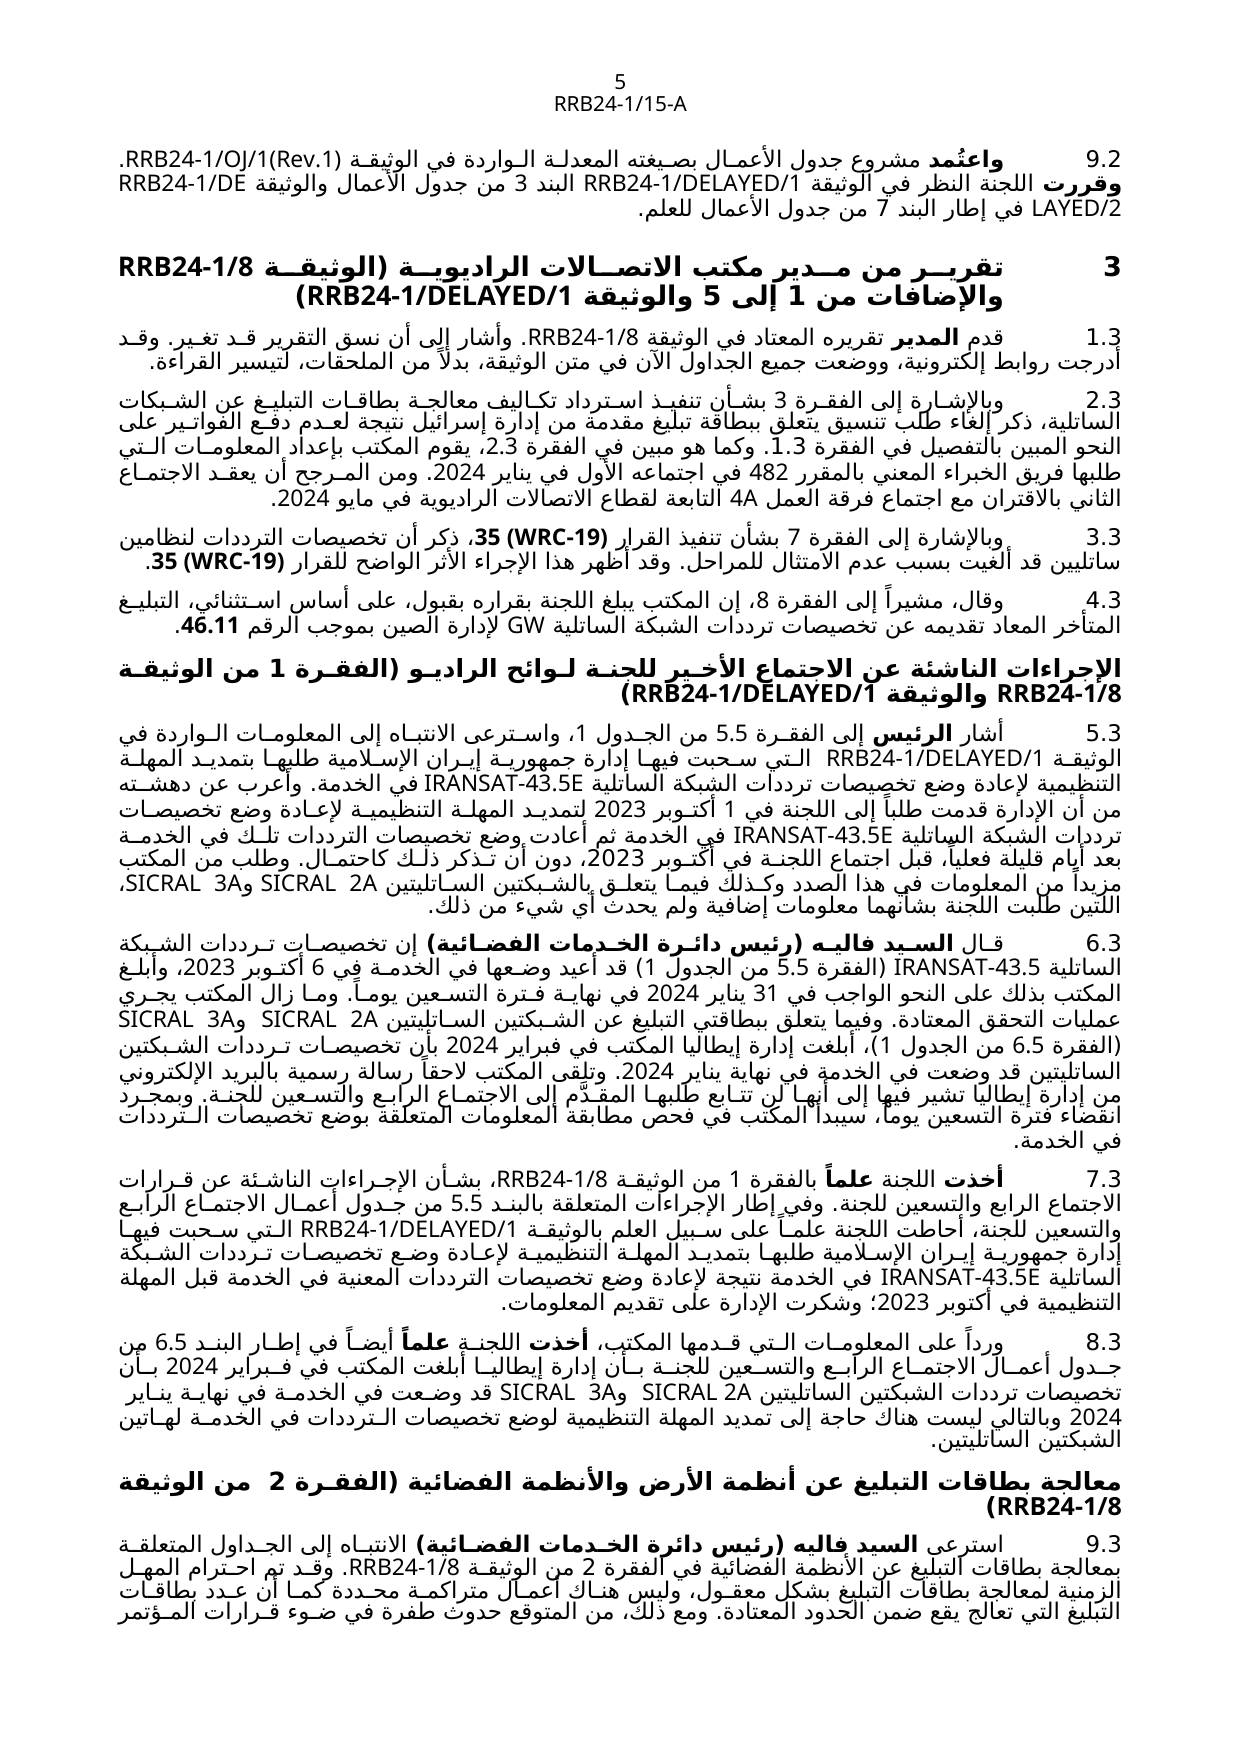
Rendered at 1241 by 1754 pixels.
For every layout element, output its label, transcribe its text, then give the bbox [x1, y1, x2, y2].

subtitle 3 تقرير من مدير مكتب الاتصالات الراديوية (الوثيقة RRB24-1/8 والإضافات من 1 إلى 5 والوثيقة RRB24-1/DELAYED/1) [118, 253, 1122, 313]
text 9.2 واعتُمد مشروع جدول الأعمال بصيغته المعدلة الواردة في الوثيقة RRB24-1/OJ/1(Rev.1). وقررت اللجنة النظر في الوثيقة RRB24-1/DELAYED/1 البند ‎3 ‏من جدول الأعمال والوثيقة RRB24-1/DELAYED/2 في إطار البند 7 من جدول الأعمال للعلم. [118, 148, 1122, 224]
text 6.3 ‎قال السيد فاليه (رئيس دائرة الخدمات الفضائية) ‏إن تخصيصات ترددات الشبكة الساتلية ‎IRANSAT-43.5 (‏الفقرة ‎5.5 ‏من الجدول ‎1) ‏قد أعيد وضعها في الخدمة في ‎6 ‏أكتوبر ‎2023‏، وأبلغ المكتب بذلك على النحو الواجب في ‎31 يناير ‎2024 ‏في نهاية فترة التسعين يوماً.‎ وما زال المكتب يجري عمليات التحقق المعتادة. وفيما يتعلق ببطاقتي التبليغ عن الشبكتين الساتليتين SICRAL 2A و‎SICRAL 3A‏ (الفقرة ‎6.5 ‏من الجدول ‎1)‏، أبلغت إدارة إيطاليا المكتب في فبراير ‎2024 ‏بأن تخصيصات ترددات الشبكتين الساتليتين قد وضعت في الخدمة في نهاية يناير ‎2024. وتلقى المكتب لاحقاً رسالة رسمية بالبريد الإلكتروني من إدارة إيطاليا تشير فيها إلى أنها لن تتابع طلبها المقدَّم إلى الاجتماع الرابع والتسعين للجنة. وبمجرد انقضاء فترة التسعين يوماً، سيبدأ المكتب في فحص مطابقة المعلومات المتعلقة بوضع تخصيصات الترددات في الخدمة.‎ [118, 932, 1122, 1155]
text 1.3 قدم المدير تقريره المعتاد في الوثيقة RRB24-1/8. ‏وأشار إلى أن نسق التقرير قد تغير. وقد أدرجت روابط إلكترونية، ووضعت جميع الجداول الآن في متن الوثيقة، بدلاً من الملحقات، لتيسير القراءة.‎ [118, 325, 1122, 376]
text 5.3 أشار الرئيس إلى الفقرة ‎5.5 ‏من الجدول ‎1‏، واسترعى الانتباه إلى المعلومات الواردة في الوثيقة RRB24-1/DELAYED/1 ‏التي سحبت فيها إدارة جمهورية إيران الإسلامية طلبها بتمديد المهلة التنظيمية لإعادة وضع تخصيصات ترددات الشبكة الساتلية ‎ IRANSAT-43.5E‏في الخدمة. وأعرب عن دهشته من أن الإدارة قدمت طلباً إلى اللجنة في ‎1 ‏أكتوبر ‎2023 ‏لتمديد المهلة التنظيمية لإعادة وضع تخصيصات ترددات الشبكة الساتلية ‎ IRANSAT-43.5E‏في الخدمة ثم أعادت وضع تخصيصات الترددات تلك في الخدمة بعد أيام قليلة فعلياً، قبل اجتماع اللجنة في أكتوبر 2023، دون أن تذكر ذلك كاحتمال. وطلب من المكتب مزيداً من المعلومات في هذا الصدد وكذلك فيما يتعلق بالشبكتين الساتليتين ‎SICRAL 2A ‏و‎SICRAL 3A‏، اللتين طلبت اللجنة بشأنهما معلومات إضافية ولم يحدث أي شيء من ذلك. [118, 722, 1122, 919]
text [118, 1535, 1122, 1625]
subtitle الإجراءات الناشئة عن الاجتماع الأخير للجنة لوائح الراديو (الفقرة 1 من الوثيقة RRB24-1/8 والوثيقة RRB24-1/DELAYED/1) [118, 659, 1122, 709]
text 7.3 ‏أخذت اللجنة علماً بالفقرة ‎1 ‏من الوثيقة ‎RRB24-1/8‏، بشأن الإجراءات الناشئة عن قرارات الاجتماع الرابع والتسعين للجنة‎. وفي إطار الإجراءات المتعلقة بالبند ‎5.5 ‏من جدول أعمال الاجتماع الرابع والتسعين للجنة، أحاطت اللجنة علماً على سبيل العلم بالوثيقة ‎RRB24-1/DELAYED/1 ‏التي سحبت فيها إدارة جمهورية إيران الإسلامية طلبها بتمديد المهلة التنظيمية لإعادة وضع تخصيصات ترددات الشبكة الساتلية ‎IRANSAT-43.5E ‏في الخدمة نتيجة لإعادة وضع تخصيصات الترددات المعنية في الخدمة قبل المهلة التنظيمية في أكتوبر ‎2023‏؛ وشكرت الإدارة على تقديم المعلومات‎. [118, 1167, 1122, 1318]
text 4.3 وقال، مشيراً إلى الفقرة ‎8‏، إن المكتب يبلغ اللجنة بقراره بقبول، على أساس استثنائي، التبليغ المتأخر المعاد تقديمه عن تخصيصات ترددات الشبكة الساتلية ‎GW لإدارة الصين بموجب الرقم ‎46.11. [118, 589, 1122, 640]
subtitle معالجة بطاقات التبليغ عن أنظمة الأرض والأنظمة الفضائية (الفقرة 2 من الوثيقة RRB24-1/8) [118, 1472, 1122, 1523]
text 2.3 ‏وبالإشارة إلى الفقرة ‎3 ‏بشأن تنفيذ استرداد تكاليف معالجة بطاقات التبليغ عن الشبكات الساتلية، ذكر إلغاء طلب تنسيق يتعلق ببطاقة تبليغ مقدمة من إدارة إسرائيل نتيجة لعدم دفع الفواتير على النحو المبين بالتفصيل في الفقرة 1.3. ‏وكما هو مبين في الفقرة ‎2.3‏، يقوم المكتب بإعداد المعلومات التي طلبها فريق الخبراء المعني بالمقرر ‎482 ‏في اجتماعه الأول في يناير ‎2024. ‏ومن المرجح أن يعقد الاجتماع الثاني بالاقتران مع اجتماع فرقة العمل ‎4A ‏التابعة لقطاع الاتصالات الراديوية في مايو ‎2024. [118, 389, 1122, 513]
text 8.3 ورداً على المعلومات التي قدمها المكتب، أخذت اللجنة علماً أيضاً في إطار البند ‎6.5 ‏من جدول أعمال الاجتماع الرابع والتسعين للجنة بأن إدارة إيطاليا أبلغت المكتب في فبراير ‎2024 بأن تخصيصات ترددات الشبكتين الساتليتين SICRAL 2A ‏و‎SICRAL 3A ‏قد وضعت في الخدمة في نهاية يناير ‎2024 ‏وبالتالي ليست هناك حاجة إلى تمديد المهلة التنظيمية لوضع تخصيصات الترددات في الخدمة لهاتين الشبكتين الساتليتين. [118, 1330, 1122, 1453]
text 3.3 وبالإشارة إلى الفقرة ‎7 ‏بشأن تنفيذ القرار ‎35 (WRC-19)‏، ذكر أن تخصيصات الترددات لنظامين ساتليين قد ألغيت بسبب عدم الامتثال للمراحل. وقد أظهر هذا الإجراء الأثر الواضح للقرار ‎35 (WRC-19). [118, 526, 1122, 576]
